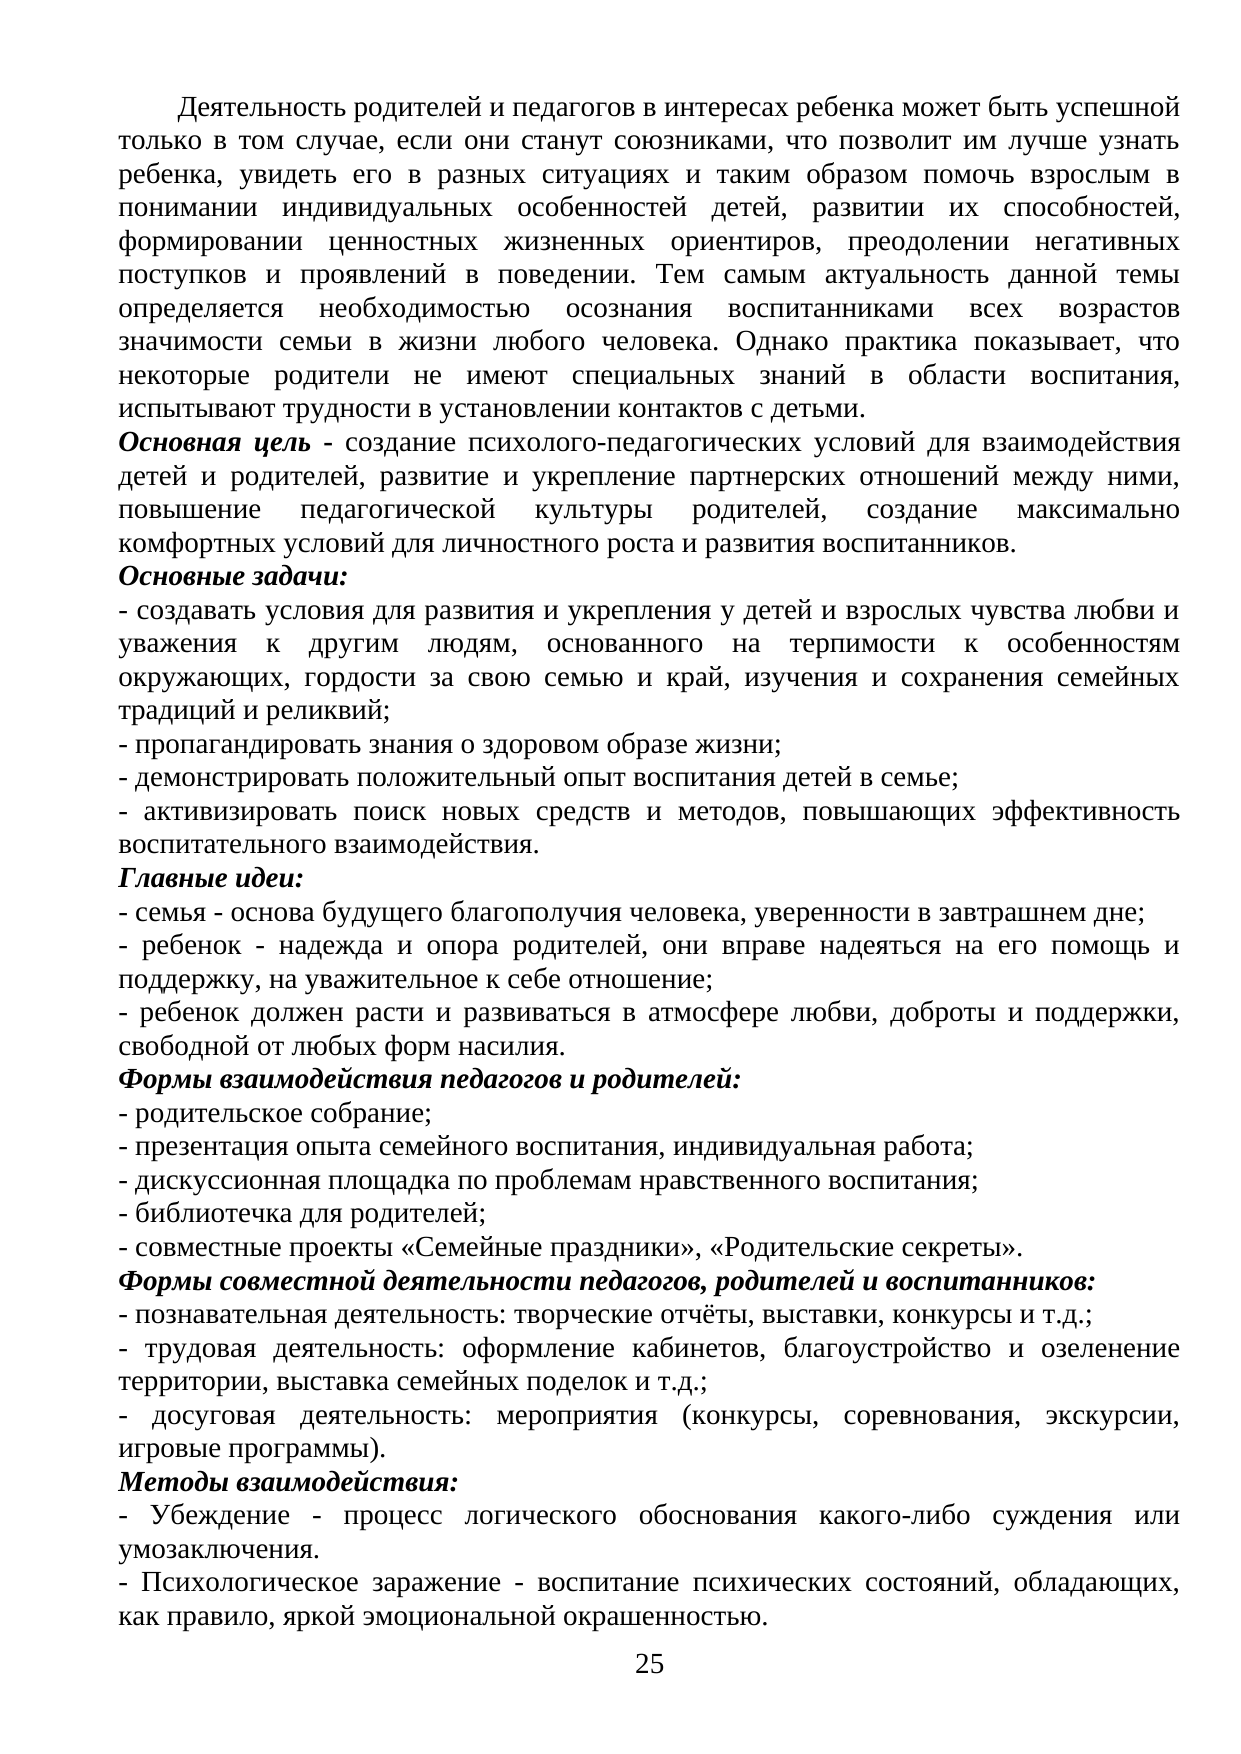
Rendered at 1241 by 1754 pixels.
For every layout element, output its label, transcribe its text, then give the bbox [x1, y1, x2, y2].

text - создавать условия для развития и укрепления у детей и взрослых чувства любви и уважения к другим людям, основанного на терпимости к особенностям окружающих, гордости за свою семью и край, изучения и сохранения семейных традиций и реликвий; [118, 592, 1181, 726]
text - родительское собрание; [118, 1095, 1181, 1128]
text Деятельность родителей и педагогов в интересах ребенка может быть успешной только в том случае, если они станут союзниками, что позволит им лучше узнать ребенка, увидеть его в разных ситуациях и таким образом помочь взрослым в понимании индивидуальных особенностей детей, развитии их способностей, формировании ценностных жизненных ориентиров, преодолении негативных поступков и проявлений в поведении. Тем самым актуальность данной темы определяется необходимостью осознания воспитанниками всех возрастов значимости семьи в жизни любого человека. Однако практика показывает, что некоторые родители не имеют специальных знаний в области воспитания, испытывают трудности в установлении контактов с детьми. [118, 89, 1181, 424]
text - совместные проекты «Семейные праздники», «Родительские секреты». [118, 1229, 1181, 1263]
text - презентация опыта семейного воспитания, индивидуальная работа; [118, 1128, 1181, 1162]
text Основные задачи: [118, 558, 1181, 592]
text - ребенок должен расти и развиваться в атмосфере любви, доброты и поддержки, свободной от любых форм насилия. [118, 994, 1181, 1061]
text - дискуссионная площадка по проблемам нравственного воспитания; [118, 1162, 1181, 1196]
text - Психологическое заражение - воспитание психических состояний, обладающих, как правило, яркой эмоциональной окрашенностью. [118, 1564, 1181, 1632]
text - активизировать поиск новых средств и методов, повышающих эффективность воспитательного взаимодействия. [118, 793, 1181, 860]
text Формы взаимодействия педагогов и родителей: [118, 1061, 1181, 1095]
text - библиотечка для родителей; [118, 1196, 1181, 1229]
text Основная цель - создание психолого-педагогических условий для взаимодействия детей и родителей, развитие и укрепление партнерских отношений между ними, повышение педагогической культуры родителей, создание максимально комфортных условий для личностного роста и развития воспитанников. [118, 424, 1181, 558]
text - Убеждение - процесс логического обоснования какого-либо суждения или умозаключения. [118, 1497, 1181, 1564]
text Формы совместной деятельности педагогов, родителей и воспитанников: [118, 1263, 1181, 1296]
text - пропагандировать знания о здоровом образе жизни; [118, 726, 1181, 759]
text - досуговая деятельность: мероприятия (конкурсы, соревнования, экскурсии, игровые программы). [118, 1397, 1181, 1464]
text - семья - основа будущего благополучия человека, уверенности в завтрашнем дне; [118, 894, 1181, 927]
text - ребенок - надежда и опора родителей, они вправе надеяться на его помощь и поддержку, на уважительное к себе отношение; [118, 927, 1181, 994]
text - трудовая деятельность: оформление кабинетов, благоустройство и озеленение территории, выставка семейных поделок и т.д.; [118, 1330, 1181, 1397]
text - демонстрировать положительный опыт воспитания детей в семье; [118, 759, 1181, 793]
text - познавательная деятельность: творческие отчёты, выставки, конкурсы и т.д.; [118, 1296, 1181, 1330]
text Главные идеи: [118, 860, 1181, 894]
text Методы взаимодействия: [118, 1464, 1181, 1497]
